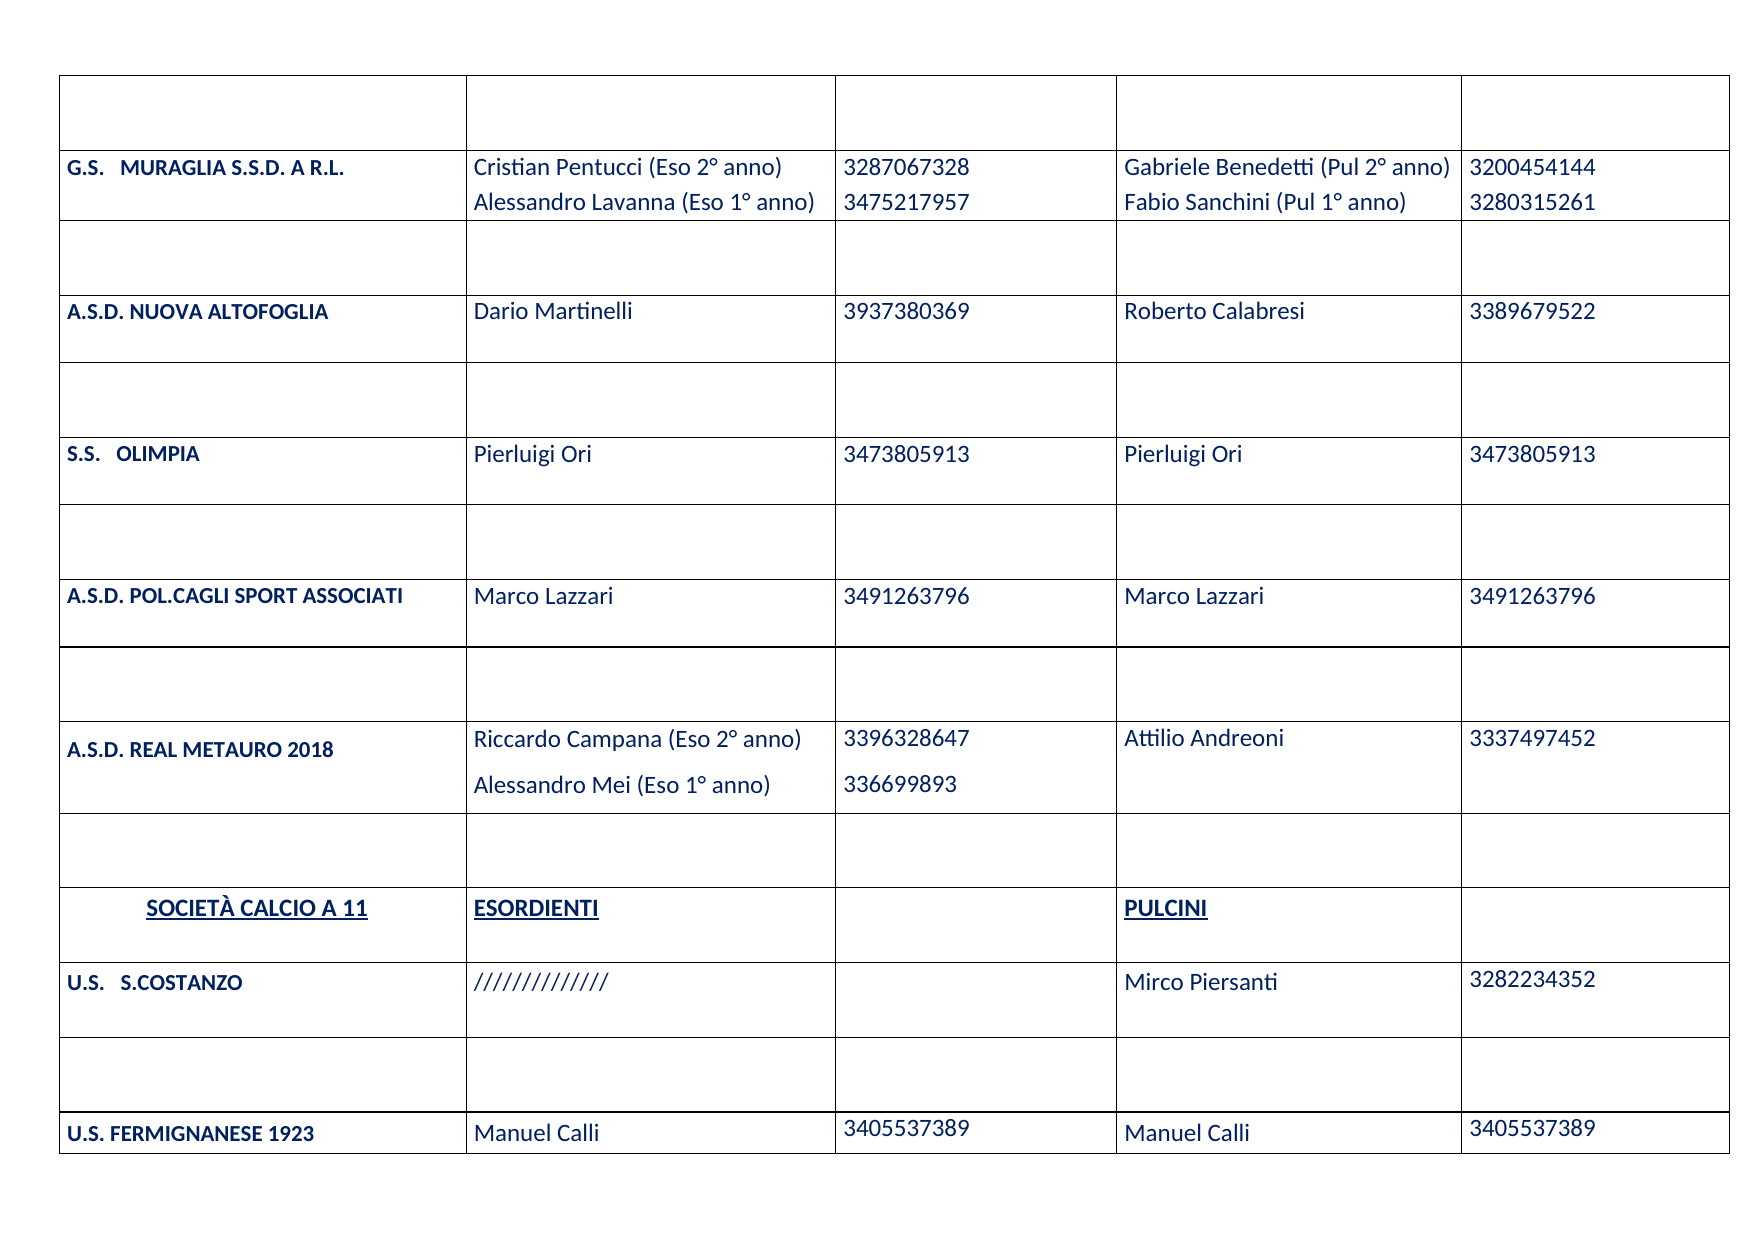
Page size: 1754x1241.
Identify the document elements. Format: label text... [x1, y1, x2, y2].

table_cell [60, 505, 466, 579]
table_cell [467, 814, 835, 887]
table_cell U.S. S.COSTANZO [60, 963, 466, 1037]
table_cell [836, 505, 1116, 579]
table_cell [467, 505, 835, 579]
table_cell G.S. MURAGLIA S.S.D. A R.L. [60, 151, 466, 220]
table_cell 3282234352 [1462, 963, 1729, 1037]
table_cell [60, 76, 466, 150]
table_cell [1117, 221, 1461, 294]
table_cell A.S.D. NUOVA ALTOFOGLIA [60, 296, 466, 362]
table_cell 3200454144 3280315261 [1462, 151, 1729, 220]
table_cell [1117, 505, 1461, 579]
table_cell Marco Lazzari [1117, 580, 1461, 646]
table_cell [467, 648, 835, 721]
table_cell [1117, 363, 1461, 437]
table_cell [836, 76, 1116, 150]
table_cell A.S.D. REAL METAURO 2018 [60, 722, 466, 813]
table_cell [1117, 76, 1461, 150]
table_cell [836, 814, 1116, 887]
table_cell Attilio Andreoni [1117, 722, 1461, 813]
table_cell [1117, 814, 1461, 887]
table_cell Manuel Calli [1117, 1113, 1461, 1153]
table_cell Pierluigi Ori [1117, 438, 1461, 504]
table_cell 3405537389 [836, 1113, 1116, 1153]
table_cell Roberto Calabresi [1117, 296, 1461, 362]
table_cell Manuel Calli [467, 1113, 835, 1153]
table_cell Marco Lazzari [467, 580, 835, 646]
table_cell Pierluigi Ori [467, 438, 835, 504]
table_cell PULCINI [1117, 888, 1461, 962]
table_cell [60, 1038, 466, 1111]
table_cell 3405537389 [1462, 1113, 1729, 1153]
table_cell [1117, 648, 1461, 721]
table_cell [836, 363, 1116, 437]
table_cell 3337497452 [1462, 722, 1729, 813]
table_cell 3473805913 [836, 438, 1116, 504]
table_cell [836, 888, 1116, 962]
table_cell 3389679522 [1462, 296, 1729, 362]
table_cell S.S. OLIMPIA [60, 438, 466, 504]
table_cell [1462, 505, 1729, 579]
table_cell A.S.D. POL.CAGLI SPORT ASSOCIATI [60, 580, 466, 646]
table_cell [60, 363, 466, 437]
table_cell [836, 1038, 1116, 1111]
table_cell 3473805913 [1462, 438, 1729, 504]
table_cell Mirco Piersanti [1117, 963, 1461, 1037]
table_cell ESORDIENTI [467, 888, 835, 962]
table_cell [467, 1038, 835, 1111]
table_cell [1462, 76, 1729, 150]
table_cell Dario Martinelli [467, 296, 835, 362]
table_cell [836, 221, 1116, 294]
table_cell [1462, 814, 1729, 887]
table_cell SOCIETÀ CALCIO A 11 [60, 888, 466, 962]
table_cell [1462, 1038, 1729, 1111]
table_cell [467, 221, 835, 294]
table_cell [1462, 648, 1729, 721]
table_cell [836, 963, 1116, 1037]
table_cell 3937380369 [836, 296, 1116, 362]
table_cell [1462, 221, 1729, 294]
table_cell 3491263796 [1462, 580, 1729, 646]
table_cell Cristian Pentucci (Eso 2° anno) Alessandro Lavanna (Eso 1° anno) [467, 151, 835, 220]
table_cell [836, 648, 1116, 721]
table_cell [60, 221, 466, 294]
table_cell [467, 363, 835, 437]
table_cell Gabriele Benedetti (Pul 2° anno) Fabio Sanchini (Pul 1° anno) [1117, 151, 1461, 220]
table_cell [60, 1113, 466, 1153]
table_cell ////////////// [467, 963, 835, 1037]
table_cell 3287067328 3475217957 [836, 151, 1116, 220]
table_cell Riccardo Campana (Eso 2° anno) Alessandro Mei (Eso 1° anno) [467, 722, 835, 813]
table_cell [1462, 363, 1729, 437]
table_cell [60, 814, 466, 887]
table_cell [1117, 1038, 1461, 1111]
table_cell [467, 76, 835, 150]
table_cell 3396328647 336699893 [836, 722, 1116, 813]
table_cell [1462, 888, 1729, 962]
table_cell [60, 648, 466, 721]
table_cell 3491263796 [836, 580, 1116, 646]
